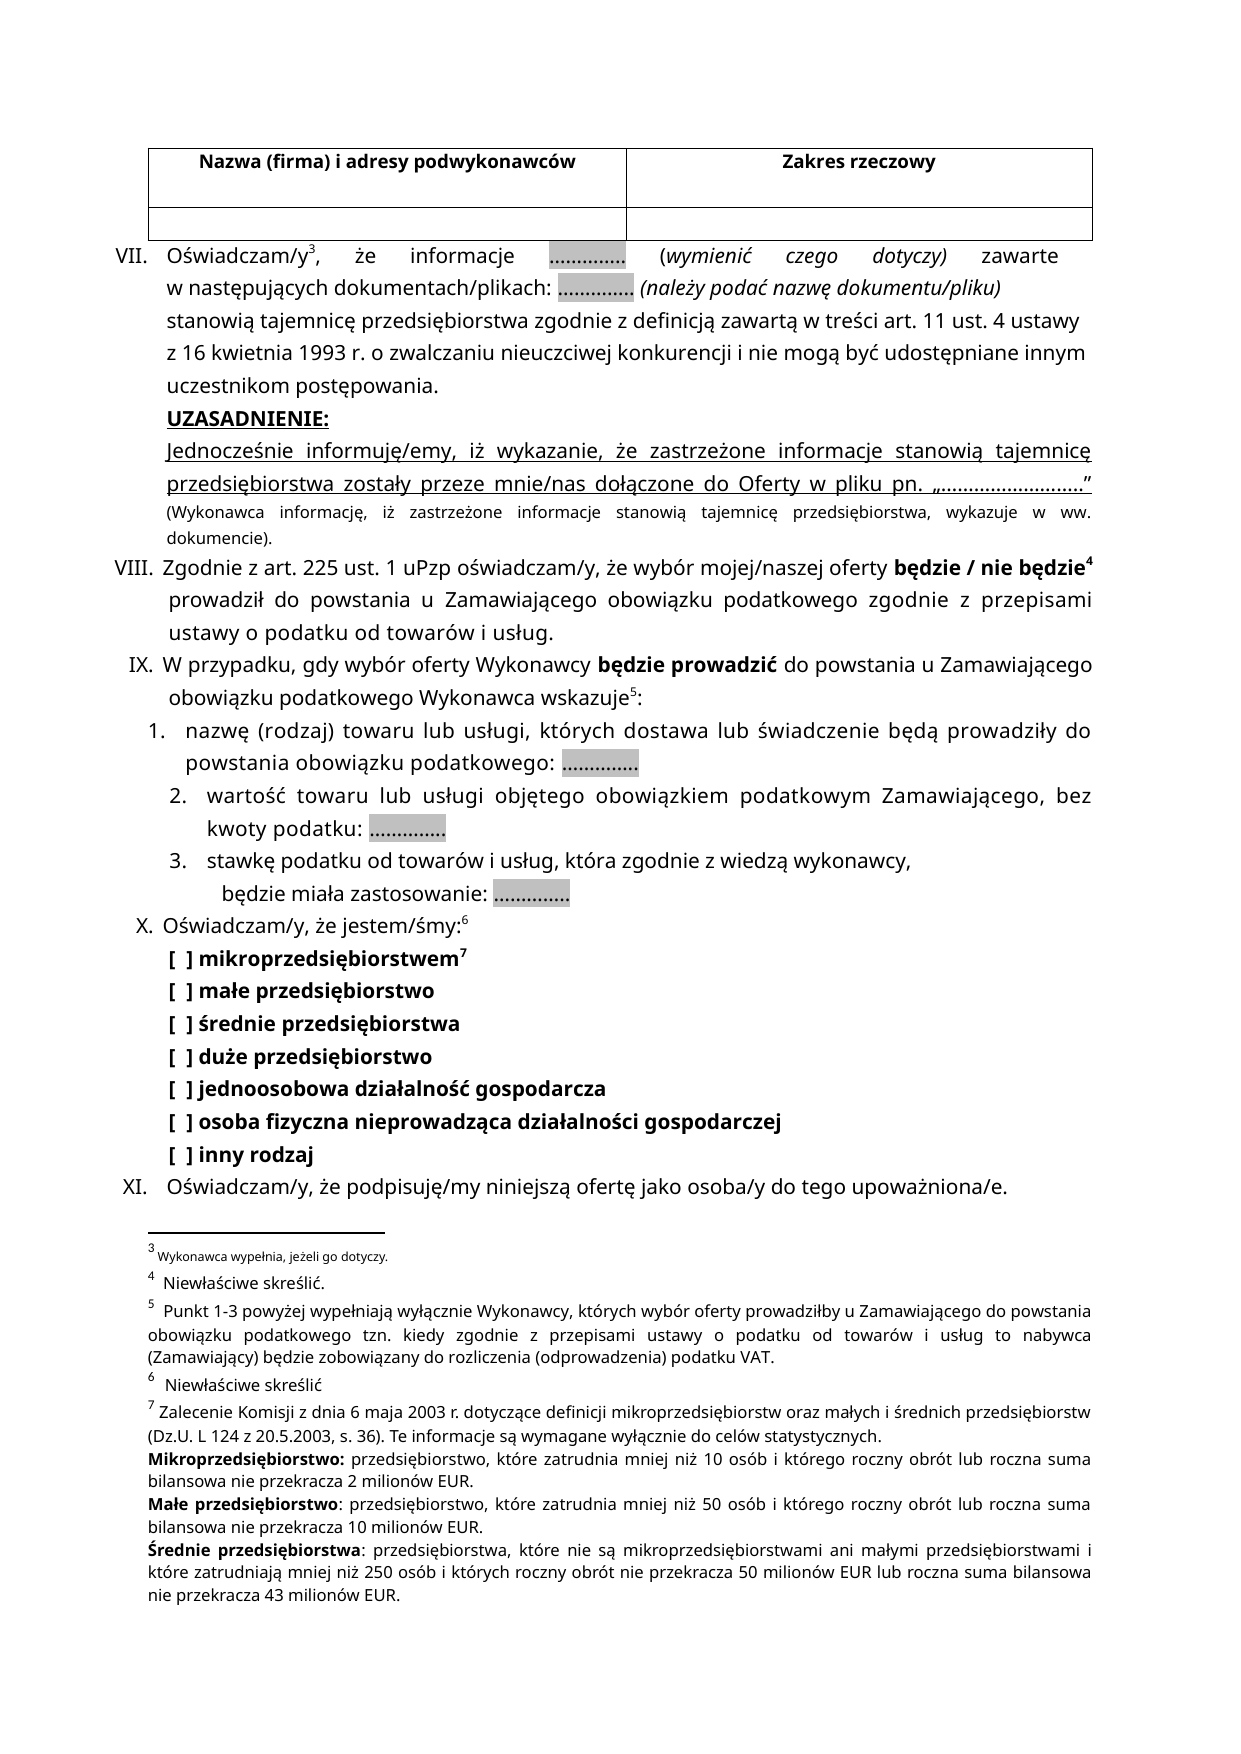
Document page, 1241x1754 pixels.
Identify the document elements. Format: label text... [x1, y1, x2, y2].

table_header Zakres rzeczowy [627, 149, 1092, 207]
text [ ] inny rodzaj [168, 1140, 1093, 1168]
table_cell [627, 208, 1092, 240]
text [ ] średnie przedsiębiorstwa [168, 1009, 1093, 1038]
list stawkę podatku od towarów i usług, która zgodnie z wiedzą wykonawcy, będzie miała zastosowanie: ………….. [169, 846, 1093, 907]
table_header Nazwa (firma) i adresy podwykonawców [149, 149, 626, 207]
text UZASADNIENIE: [166, 404, 1093, 432]
list Oświadczam/y, że informacje ………….. (wymienić czego dotyczy) zawarte w następujących dokumentach/plikach: ………….. (należy podać nazwę dokumentu/pliku) [148, 241, 1093, 302]
list Oświadczam/y, że podpisuję/my niniejszą ofertę jako osoba/y do tego upoważniona/e. [148, 1172, 1093, 1201]
list Zgodnie z art. 225 ust. 1 uPzp oświadczam/y, że wybór mojej/naszej oferty będzie / nie będzie prowadził do powstania u Zamawiającego obowiązku podatkowego zgodnie z przepisami ustawy o podatku od towarów i usług. [153, 553, 1093, 646]
list W przypadku, gdy wybór oferty Wykonawcy będzie prowadzić do powstania u Zamawiającego obowiązku podatkowego Wykonawca wskazuje: [153, 651, 1093, 712]
text [ ] mikroprzedsiębiorstwem [168, 944, 1093, 972]
text [ ] małe przedsiębiorstwo [168, 977, 1093, 1005]
text [ ] duże przedsiębiorstwo [168, 1042, 1093, 1070]
text stanowią tajemnicę przedsiębiorstwa zgodnie z definicją zawartą w treści art. 11 ust. 4 ustawy z 16 kwietnia 1993 r. o zwalczaniu nieuczciwej konkurencji i nie mogą być udostępniane innym uczestnikom postępowania. [166, 306, 1093, 399]
text Jednocześnie informuję/emy, iż wykazanie, że zastrzeżone informacje stanowią tajemnicę przedsiębiorstwa zostały przeze mnie/nas dołączone do Oferty w pliku pn. „……………………..” (Wykonawca informację, iż zastrzeżone informacje stanowią tajemnicę przedsiębiorstwa, wykazuje w ww. dokumencie). [166, 436, 1093, 549]
list nazwę (rodzaj) towaru lub usługi, których dostawa lub świadczenie będą prowadziły do powstania obowiązku podatkowego: ………….. [148, 716, 1093, 777]
list wartość towaru lub usługi objętego obowiązkiem podatkowym Zamawiającego, bez kwoty podatku: ………….. [169, 781, 1093, 842]
text [ ] jednoosobowa działalność gospodarcza [168, 1074, 1093, 1103]
list Oświadczam/y, że jestem/śmy: [153, 911, 1093, 940]
text [ ] osoba fizyczna nieprowadząca działalności gospodarczej [168, 1107, 1093, 1136]
table_cell [149, 208, 626, 240]
